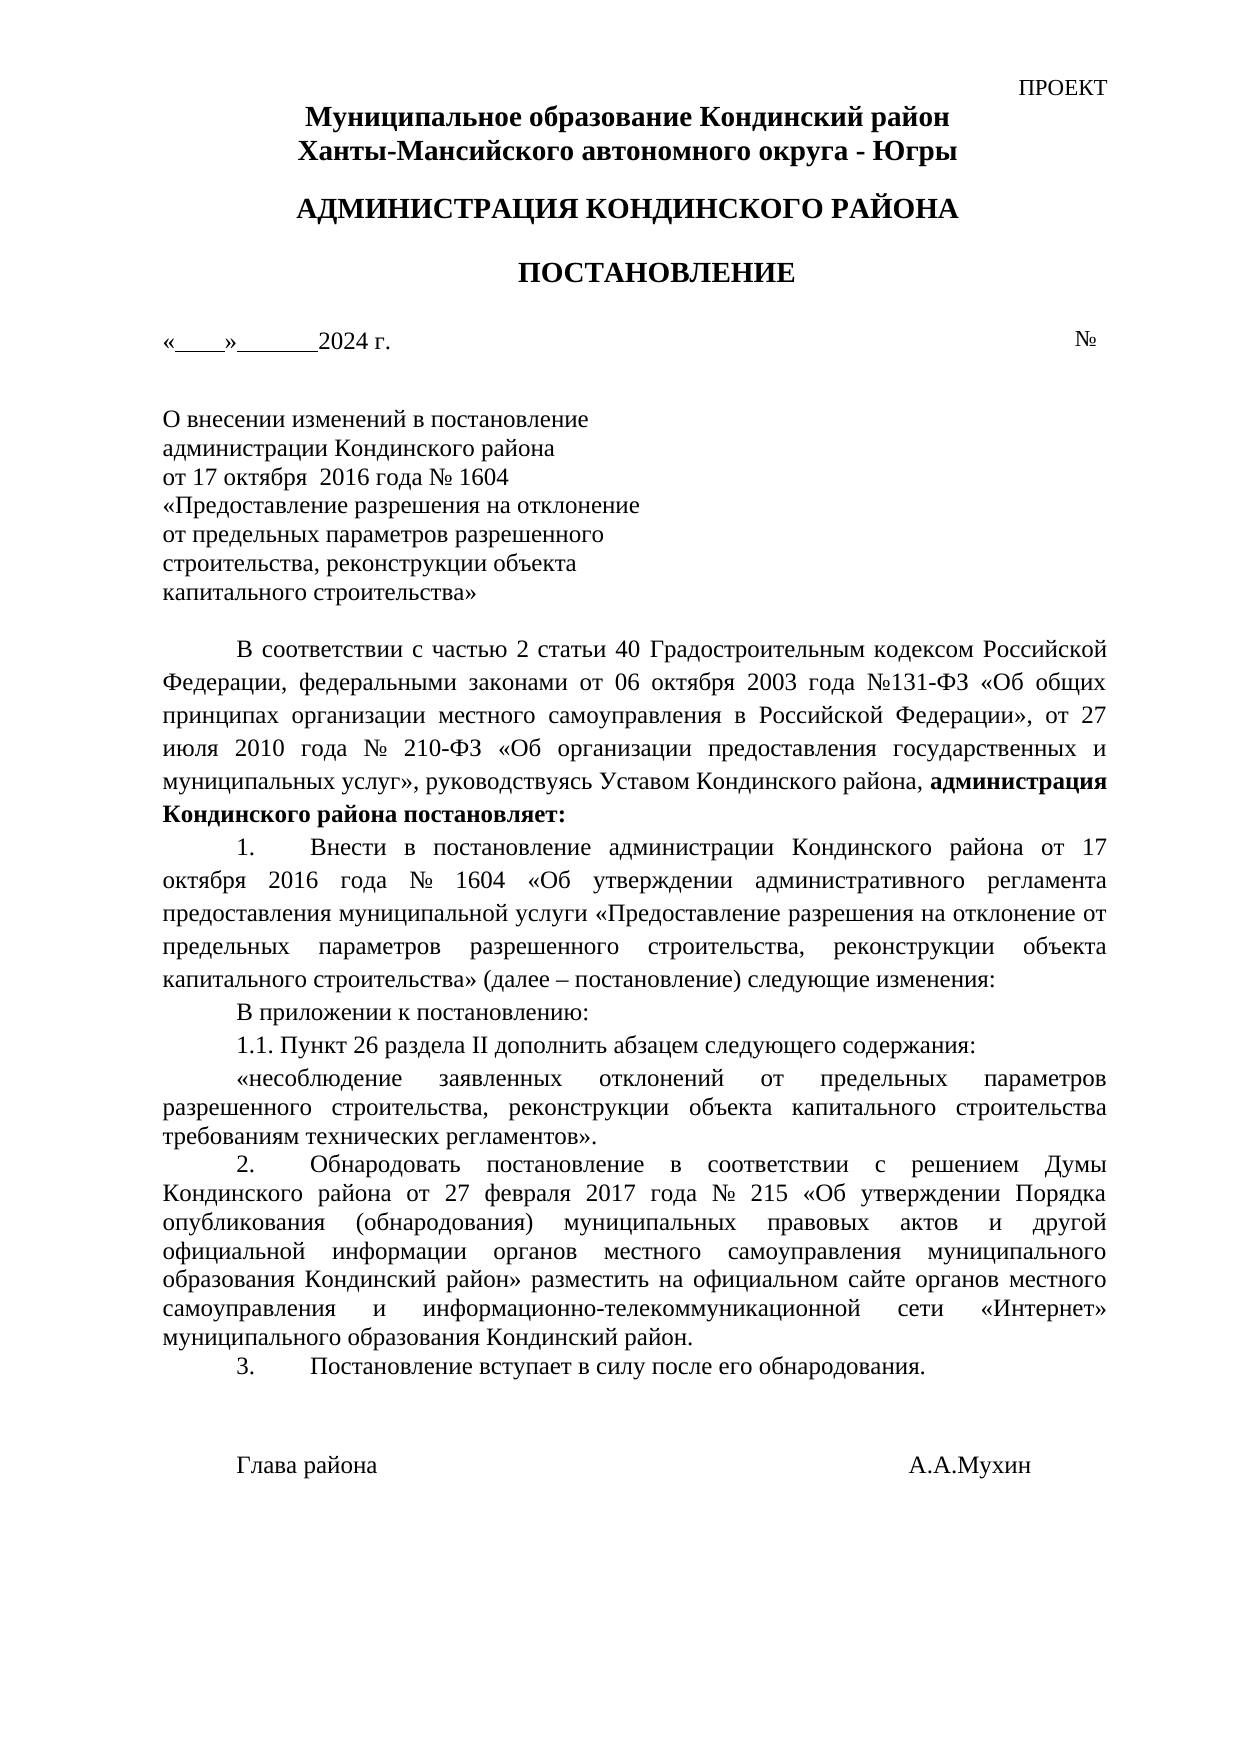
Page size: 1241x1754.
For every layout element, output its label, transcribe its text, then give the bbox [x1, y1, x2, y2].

text «Предоставление разрешения на отклонение [162, 490, 1059, 519]
text 1. Внести в постановление администрации Кондинского района от 17 октября 2016 года № 1604 «Об утверждении административного регламента предоставления муниципальной услуги «Предоставление разрешения на отклонение от предельных параметров разрешенного строительства, реконструкции объекта капитального строительства» (далее – постановление) следующие изменения: [162, 832, 1107, 993]
text строительства, реконструкции объекта [162, 548, 1059, 577]
text от 17 октября 2016 года № 1604 [162, 462, 1059, 490]
text капитального строительства» [162, 577, 1059, 605]
text « » 2024 г. [162, 329, 1107, 354]
text О внесении изменений в постановление [162, 404, 1059, 433]
text от предельных параметров разрешенного [162, 519, 1059, 548]
text В соответствии с частью 2 статьи 40 Градостроительным кодексом Российской Федерации, федеральными законами от 06 октября 2003 года №131-ФЗ «Об общих принципах организации местного самоуправления в Российской Федерации», от 27 июля 2010 года № 210-ФЗ «Об организации предоставления государственных и муниципальных услуг», руководствуясь Уставом Кондинского района, администрация Кондинского района постановляет: [162, 634, 1107, 828]
text ПОСТАНОВЛЕНИЕ [162, 259, 1093, 288]
text «несоблюдение заявленных отклонений от предельных параметров разрешенного строительства, реконструкции объекта капитального строительства требованиям технических регламентов». [162, 1063, 1107, 1149]
text 2. Обнародовать постановление в соответствии с решением Думы Кондинского района от 27 февраля 2017 года № 215 «Об утверждении Порядка опубликования (обнародования) муниципальных правовых актов и другой официальной информации органов местного самоуправления муниципального образования Кондинский район» разместить на официальном сайте органов местного самоуправления и информационно-телекоммуникационной сети «Интернет» муниципального образования Кондинский район. [162, 1149, 1107, 1351]
text АДМИНИСТРАЦИЯ КОНДИНСКОГО РАЙОНА [162, 196, 1093, 225]
text администрации Кондинского района [162, 433, 1059, 462]
text Глава района А.А.Мухин [162, 1450, 1107, 1478]
text Муниципальное образование Кондинский район Ханты-Мансийского автономного округа - Югры [162, 100, 1093, 167]
text В приложении к постановлению: [162, 997, 1107, 1026]
text 1.1. Пункт 26 раздела II дополнить абзацем следующего содержания: [162, 1030, 1107, 1059]
text 3. Постановление вступает в силу после его обнародования. [162, 1351, 1107, 1379]
